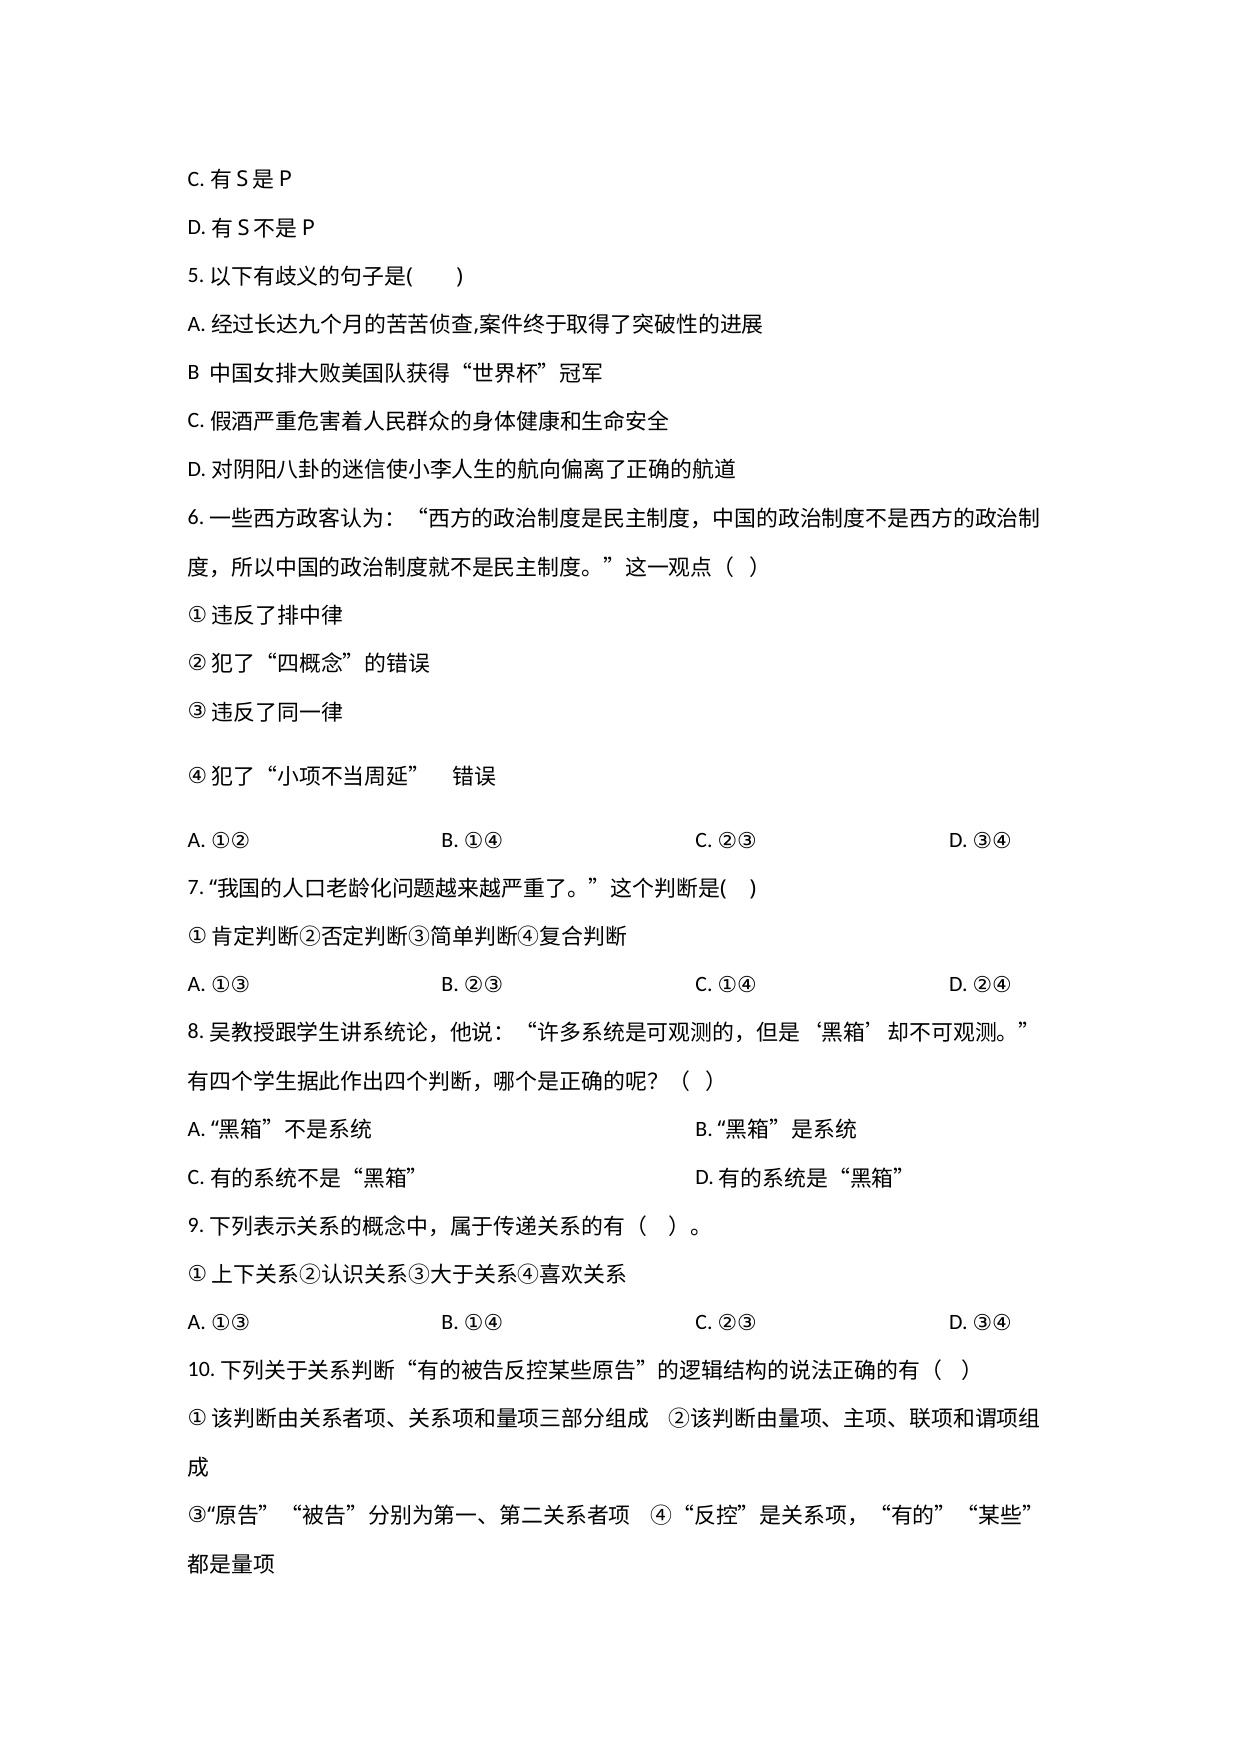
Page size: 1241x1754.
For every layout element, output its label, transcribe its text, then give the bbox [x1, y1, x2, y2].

text C. 假酒严重危害着人民群众的身体健康和生命安全 [187, 404, 1053, 436]
text C. 有S是P [187, 162, 1053, 194]
text 8. 吴教授跟学生讲系统论，他说：“许多系统是可观测的，但是‘黑箱’却不可观测。”有四个学生据此作出四个判断，哪个是正确的呢？（ ） [187, 1015, 1053, 1096]
text B 中国女排大败美国队获得“世界杯”冠军 [187, 355, 1053, 388]
text ②犯了“四概念”的错误 [187, 646, 1053, 678]
text D. 有S不是P [187, 210, 1053, 243]
text ③“原告”“被告”分别为第一、第二关系者项 ④“反控”是关系项，“有的”“某些”都是量项 [187, 1498, 1053, 1579]
text A. ①③ B. ②③ C. ①④ D. ②④ [187, 967, 1053, 1000]
text D. 对阴阳八卦的迷信使小李人生的航向偏离了正确的航道 [187, 452, 1053, 484]
text 6. 一些西方政客认为：“西方的政治制度是民主制度，中国的政治制度不是西方的政治制度，所以中国的政治制度就不是民主制度。”这一观点（ ） [187, 500, 1053, 582]
text ①肯定判断②否定判断③简单判断④复合判断 [187, 919, 1053, 951]
text 5. 以下有歧义的句子是( ) [187, 259, 1053, 291]
text 9. 下列表示关系的概念中，属于传递关系的有（ ）。 [187, 1208, 1053, 1241]
text 10. 下列关于关系判断“有的被告反控某些原告”的逻辑结构的说法正确的有（ ） [187, 1352, 1053, 1385]
text ①违反了排中律 [187, 597, 1053, 630]
text 7. “我国的人口老龄化问题越来越严重了。”这个判断是( ) [187, 871, 1053, 903]
text A. ①② B. ①④ C. ②③ D. ③④ [187, 823, 1053, 856]
text ①该判断由关系者项、关系项和量项三部分组成 ②该判断由量项、主项、联项和谓项组成 [187, 1401, 1053, 1482]
text ①上下关系②认识关系③大于关系④喜欢关系 [187, 1257, 1053, 1289]
text ④犯了“小项不当周延”错误 [187, 742, 1053, 807]
text A. “黑箱”不是系统 B. “黑箱”是系统 [187, 1112, 1053, 1144]
text A. ①③ B. ①④ C. ②③ D. ③④ [187, 1305, 1053, 1338]
text A. 经过长达九个月的苦苦侦查,案件终于取得了突破性的进展 [187, 307, 1053, 339]
text ③违反了同一律 [187, 694, 1053, 727]
text C. 有的系统不是“黑箱” D. 有的系统是“黑箱” [187, 1160, 1053, 1193]
